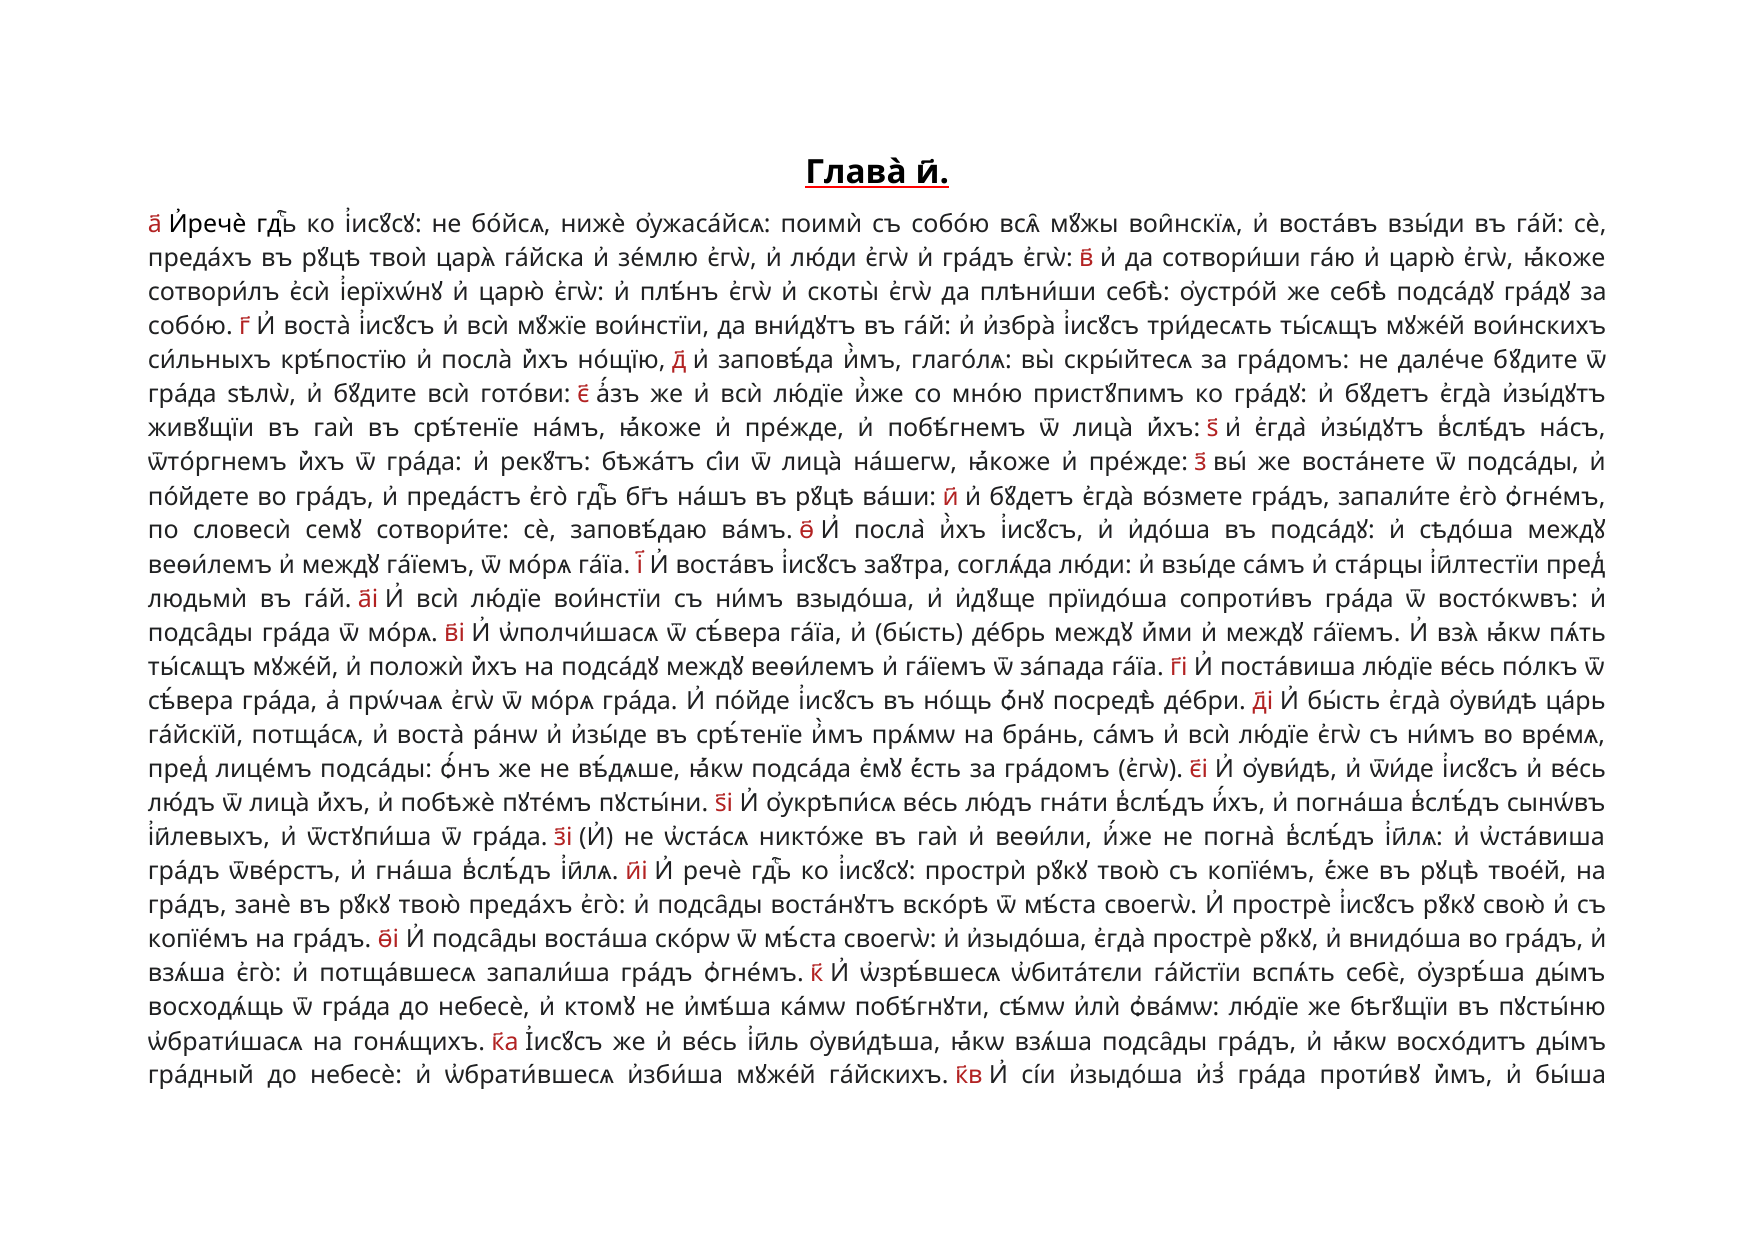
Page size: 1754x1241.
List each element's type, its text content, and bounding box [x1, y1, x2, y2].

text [148, 206, 1606, 1091]
text Глава̀ и҃. [148, 148, 1606, 193]
